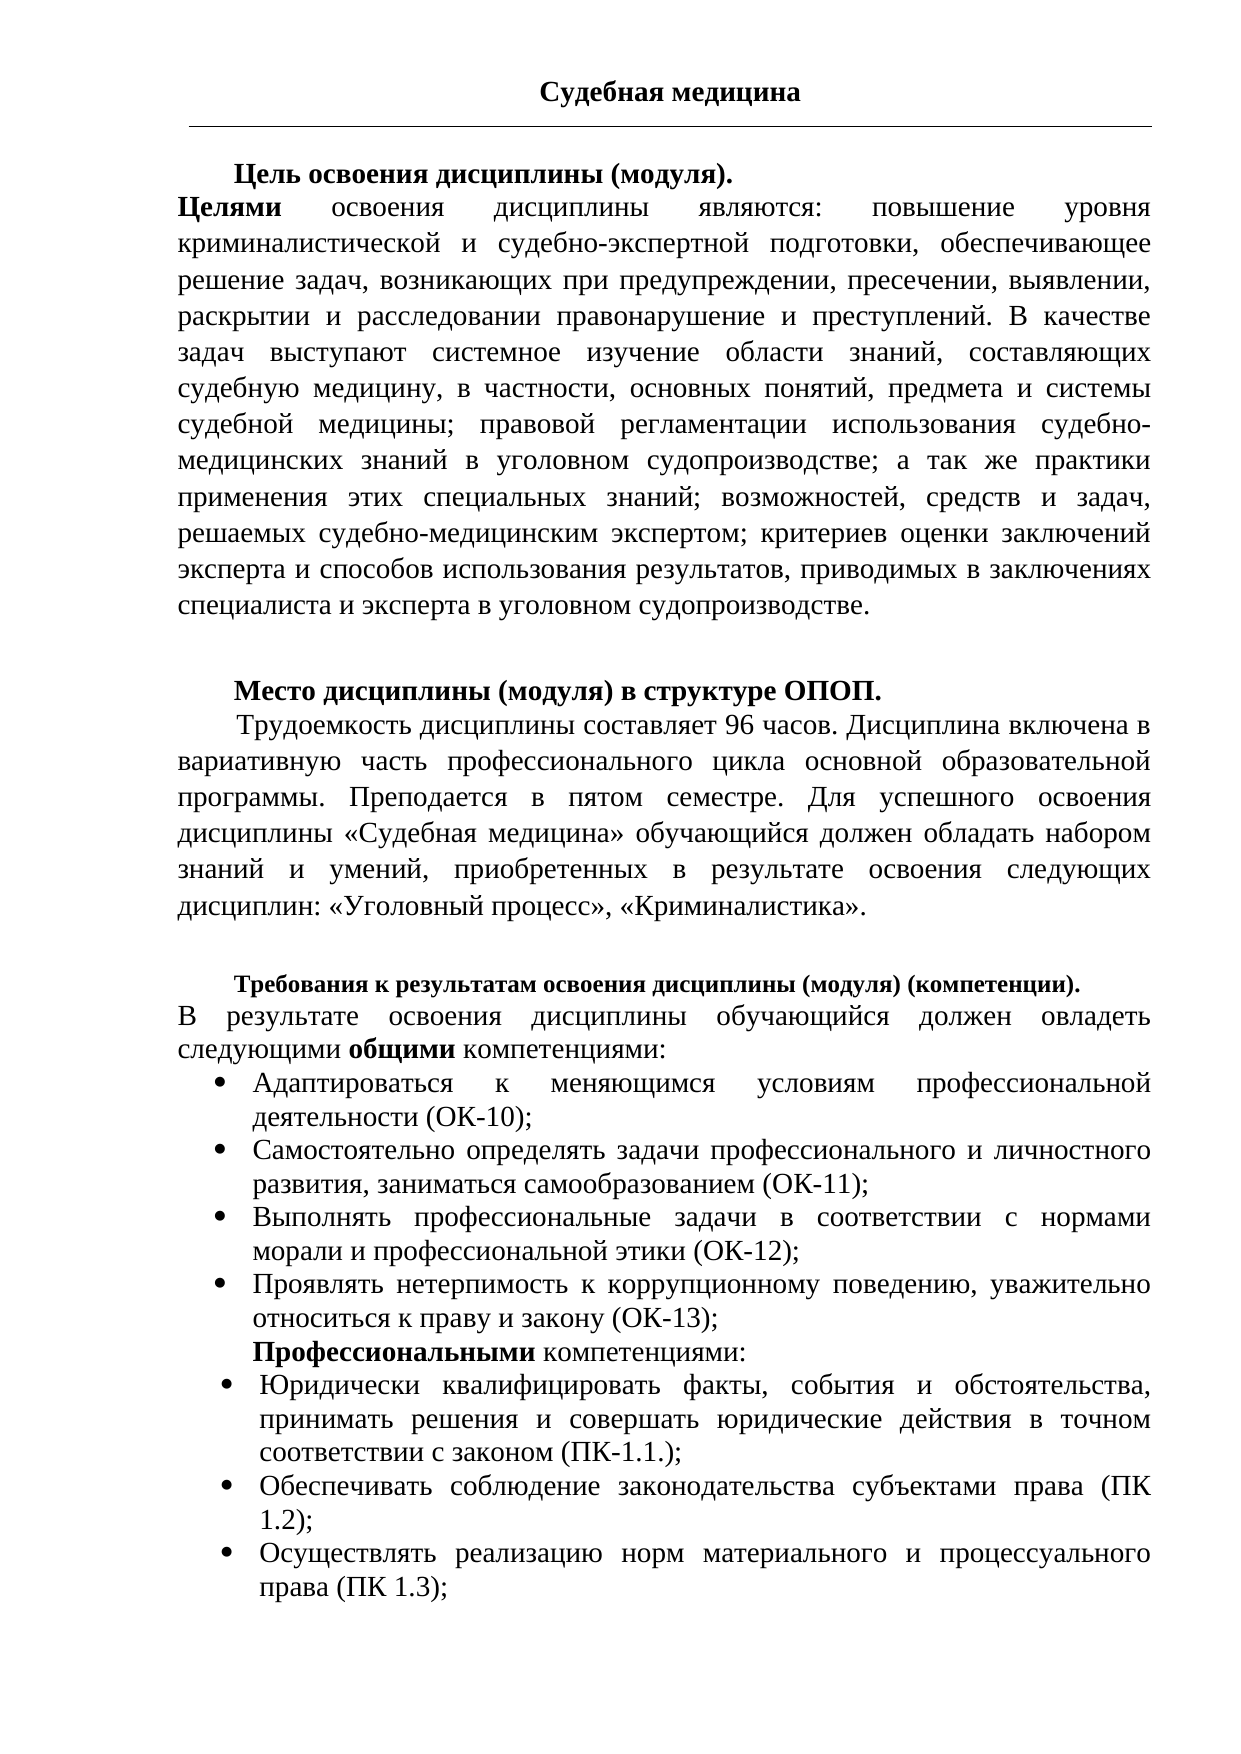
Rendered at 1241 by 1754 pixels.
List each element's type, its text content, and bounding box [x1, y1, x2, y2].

text Трудоемкость дисциплины составляет 96 часов. Дисциплина включена в вариативную часть профессионального цикла основной образовательной программы. Преподается в пятом семестре. Для успешного освоения дисциплины «Судебная медицина» обучающийся должен обладать набором знаний и умений, приобретенных в результате освоения следующих дисциплин: «Уголовный процесс», «Криминалистика». [177, 707, 1152, 921]
list Обеспечивать соблюдение законодательства субъектами права (ПК 1.2); [222, 1468, 1152, 1535]
list Выполнять профессиональные задачи в соответствии с нормами морали и профессиональной этики (ОК-12); [215, 1199, 1152, 1267]
text Целями освоения дисциплины являются: повышение уровня криминалистической и судебно-экспертной подготовки, обеспечивающее решение задач, возникающих при предупреждении, пресечении, выявлении, раскрытии и расследовании правонарушение и преступлений. В качестве задач выступают системное изучение области знаний, составляющих судебную медицину, в частности, основных понятий, предмета и системы судебной медицины; правовой регламентации использования судебно-медицинских знаний в уголовном судопроизводстве; а так же практики применения этих специальных знаний; возможностей, средств и задач, решаемых судебно-медицинским экспертом; критериев оценки заключений эксперта и способов использования результатов, приводимых в заключениях специалиста и эксперта в уголовном судопроизводстве. [177, 189, 1152, 621]
table_header Судебная медицина [189, 74, 1152, 126]
list Осуществлять реализацию норм материального и процессуального права (ПК 1.3); [222, 1535, 1152, 1602]
text Требования к результатам освоения дисциплины (модуля) (компетенции). [177, 969, 1152, 998]
list Адаптироваться к меняющимся условиям профессиональной деятельности (ОК-10); [215, 1065, 1152, 1132]
list Юридически квалифицировать факты, события и обстоятельства, принимать решения и совершать юридические действия в точном соответствии с законом (ПК-1.1.); [222, 1367, 1152, 1468]
text Цель освоения дисциплины (модуля). [177, 156, 1152, 189]
list Самостоятельно определять задачи профессионального и личностного развития, заниматься самообразованием (ОК-11); [215, 1132, 1152, 1199]
text Место дисциплины (модуля) в структуре ОПОП. [177, 673, 1152, 707]
text Профессиональными компетенциями: [252, 1334, 1152, 1367]
text В результате освоения дисциплины обучающийся должен овладеть следующими общими компетенциями: [177, 998, 1152, 1065]
list Проявлять нетерпимость к коррупционному поведению, уважительно относиться к праву и закону (ОК-13); [215, 1267, 1152, 1334]
